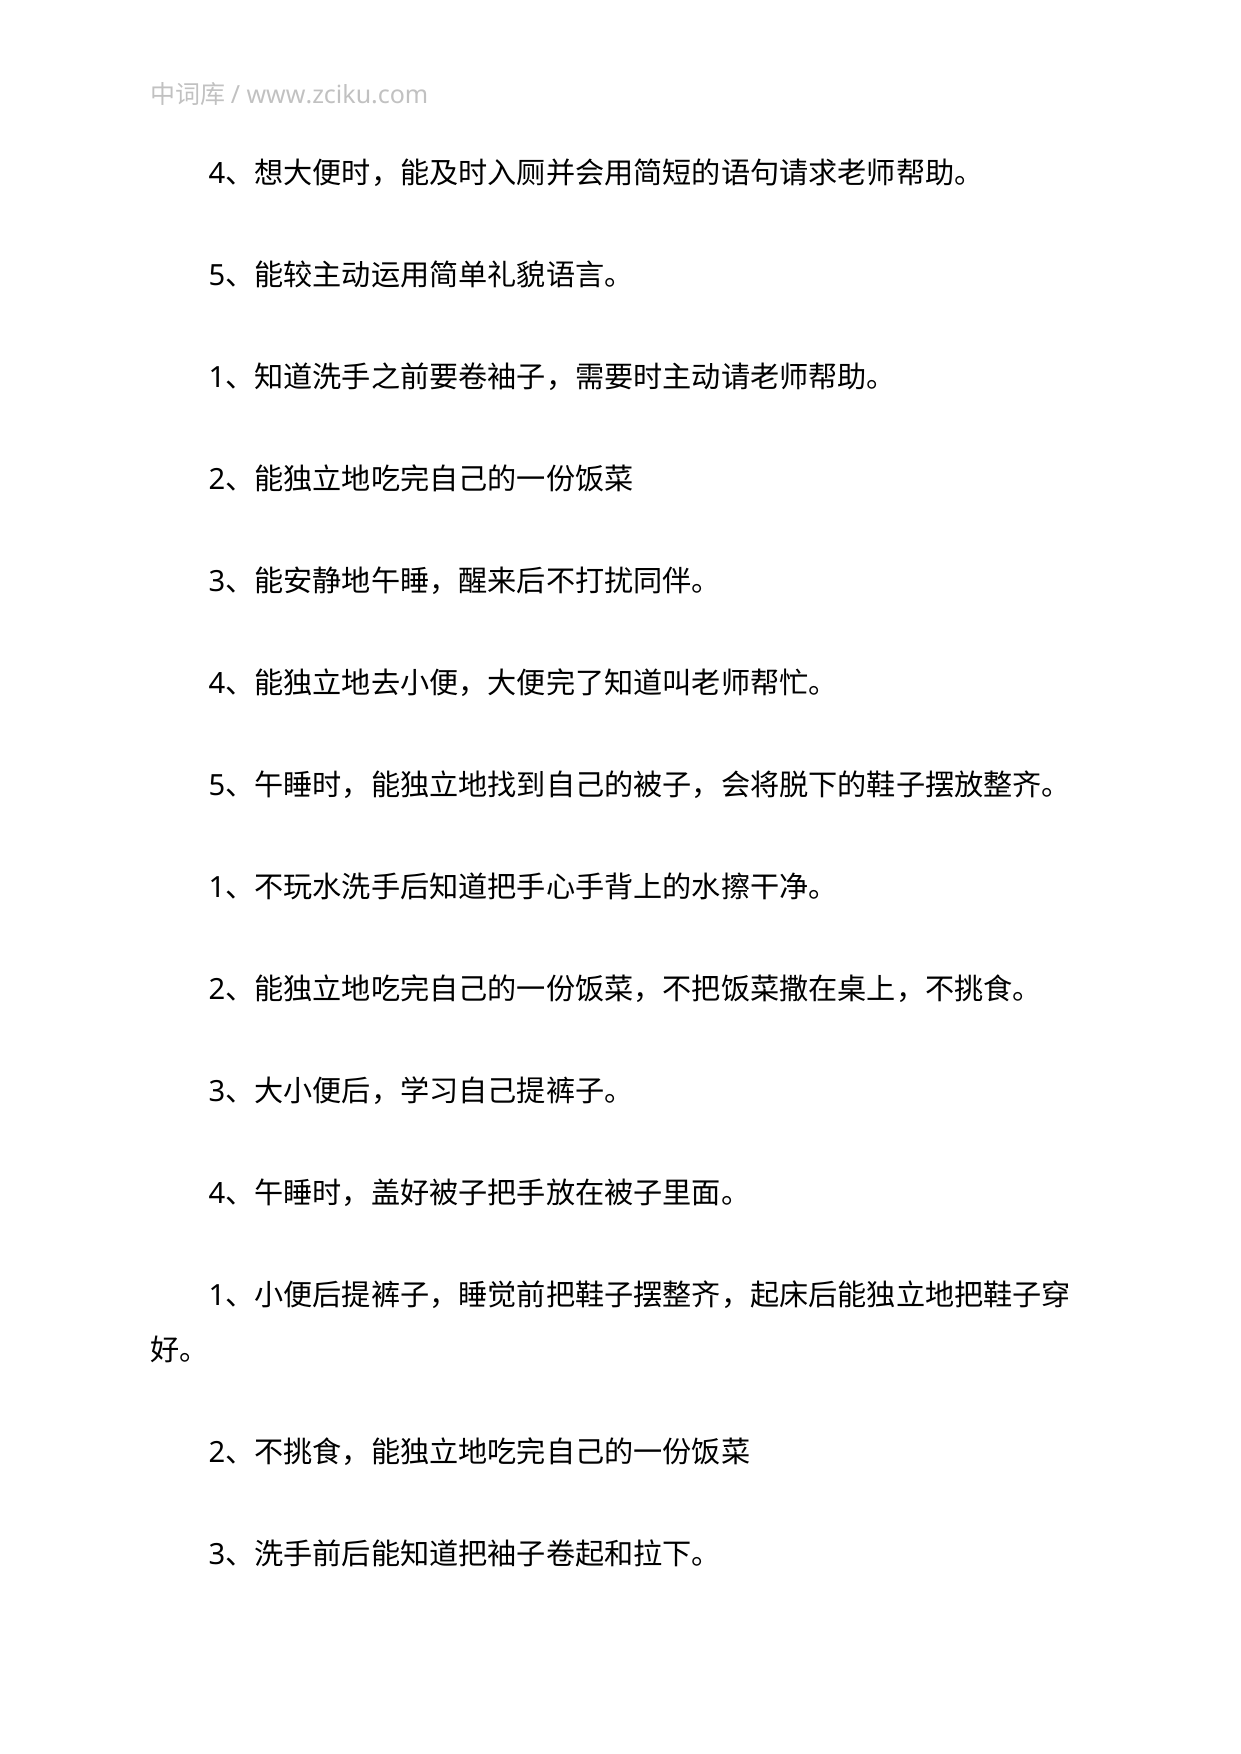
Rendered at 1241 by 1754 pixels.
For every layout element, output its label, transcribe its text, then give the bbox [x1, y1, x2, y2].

text 1、小便后提裤子，睡觉前把鞋子摆整齐，起床后能独立地把鞋子穿好。 [150, 1272, 1090, 1369]
text 1、不玩水洗手后知道把手心手背上的水擦干净。 [150, 864, 1090, 906]
text 3、洗手前后能知道把袖子卷起和拉下。 [150, 1531, 1090, 1573]
text 5、能较主动运用简单礼貌语言。 [150, 252, 1090, 294]
text 1、知道洗手之前要卷袖子，需要时主动请老师帮助。 [150, 354, 1090, 396]
text 2、能独立地吃完自己的一份饭菜，不把饭菜撒在桌上，不挑食。 [150, 966, 1090, 1008]
text 2、能独立地吃完自己的一份饭菜 [150, 456, 1090, 498]
text 4、想大便时，能及时入厕并会用简短的语句请求老师帮助。 [150, 150, 1090, 192]
text 3、能安静地午睡，醒来后不打扰同伴。 [150, 558, 1090, 600]
text 4、午睡时，盖好被子把手放在被子里面。 [150, 1170, 1090, 1212]
text 2、不挑食，能独立地吃完自己的一份饭菜 [150, 1428, 1090, 1471]
text 3、大小便后，学习自己提裤子。 [150, 1068, 1090, 1110]
text 4、能独立地去小便，大便完了知道叫老师帮忙。 [150, 660, 1090, 702]
text 5、午睡时，能独立地找到自己的被子，会将脱下的鞋子摆放整齐。 [150, 762, 1090, 804]
